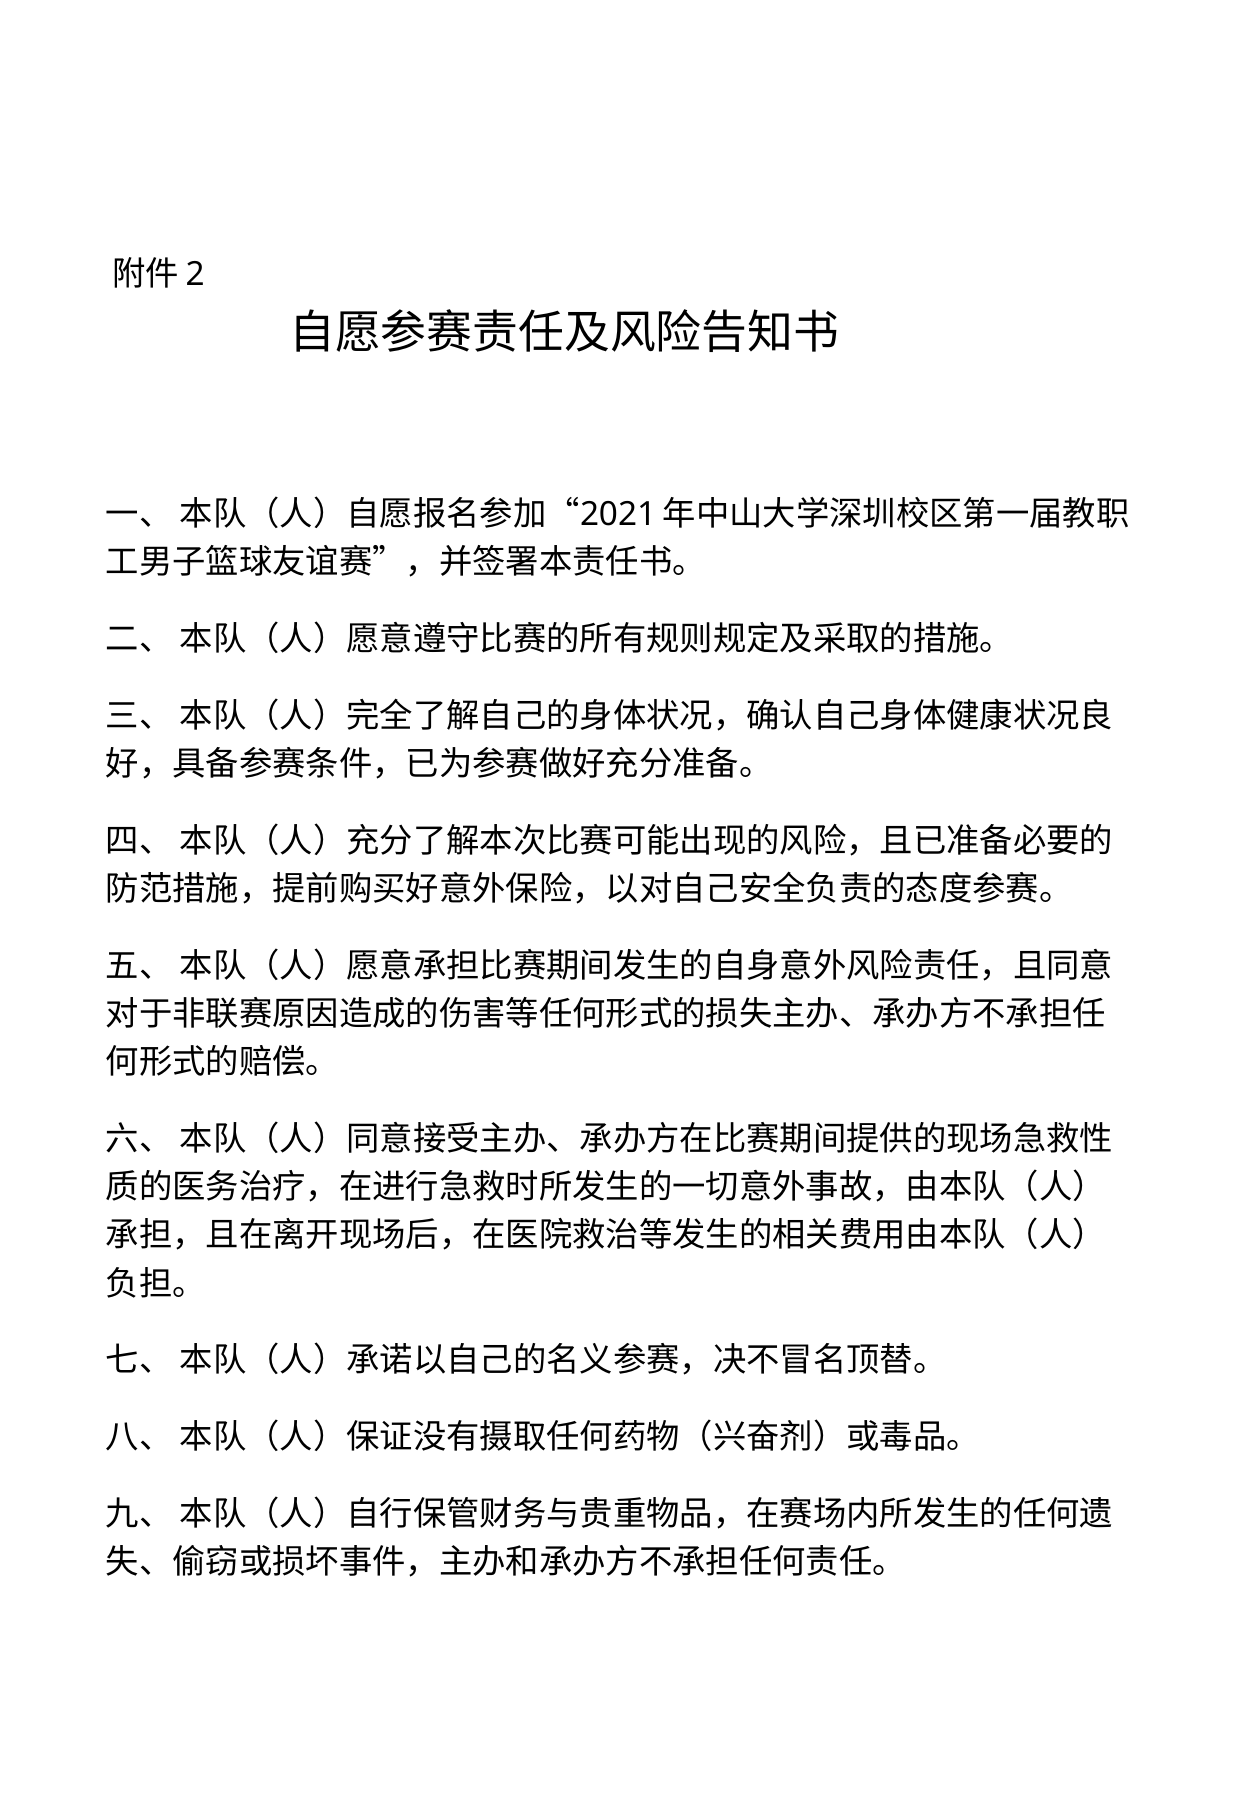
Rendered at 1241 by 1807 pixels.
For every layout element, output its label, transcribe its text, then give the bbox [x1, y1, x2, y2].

text 五、 本队（人）愿意承担比赛期间发生的自身意外风险责任，且同意对于非联赛原因造成的伤害等任何形式的损失主办、承办方不承担任何形式的赔偿。 [106, 938, 1134, 1083]
text 三、 本队（人）完全了解自己的身体状况，确认自己身体健康状况良好，具备参赛条件，已为参赛做好充分准备。 [106, 688, 1134, 785]
text 八、 本队（人）保证没有摄取任何药物（兴奋剂）或毒品。 [106, 1410, 1134, 1458]
text 附件2 [106, 247, 1134, 295]
text 一、 本队（人）自愿报名参加“2021年中山大学深圳校区第一届教职工男子篮球友谊赛”，并签署本责任书。 [106, 486, 1134, 583]
text 七、 本队（人）承诺以自己的名义参赛，决不冒名顶替。 [106, 1333, 1134, 1381]
text 六、 本队（人）同意接受主办、承办方在比赛期间提供的现场急救性质的医务治疗，在进行急救时所发生的一切意外事故，由本队（人）承担，且在离开现场后，在医院救治等发生的相关费用由本队（人）负担。 [106, 1112, 1134, 1304]
text 自愿参赛责任及风险告知书 [106, 295, 1134, 362]
text 九、 本队（人）自行保管财务与贵重物品，在赛场内所发生的任何遗失、偷窃或损坏事件，主办和承办方不承担任何责任。 [106, 1487, 1134, 1583]
text 二、 本队（人）愿意遵守比赛的所有规则规定及采取的措施。 [106, 612, 1134, 660]
text 四、 本队（人）充分了解本次比赛可能出现的风险，且已准备必要的防范措施，提前购买好意外保险，以对自己安全负责的态度参赛。 [106, 813, 1134, 910]
